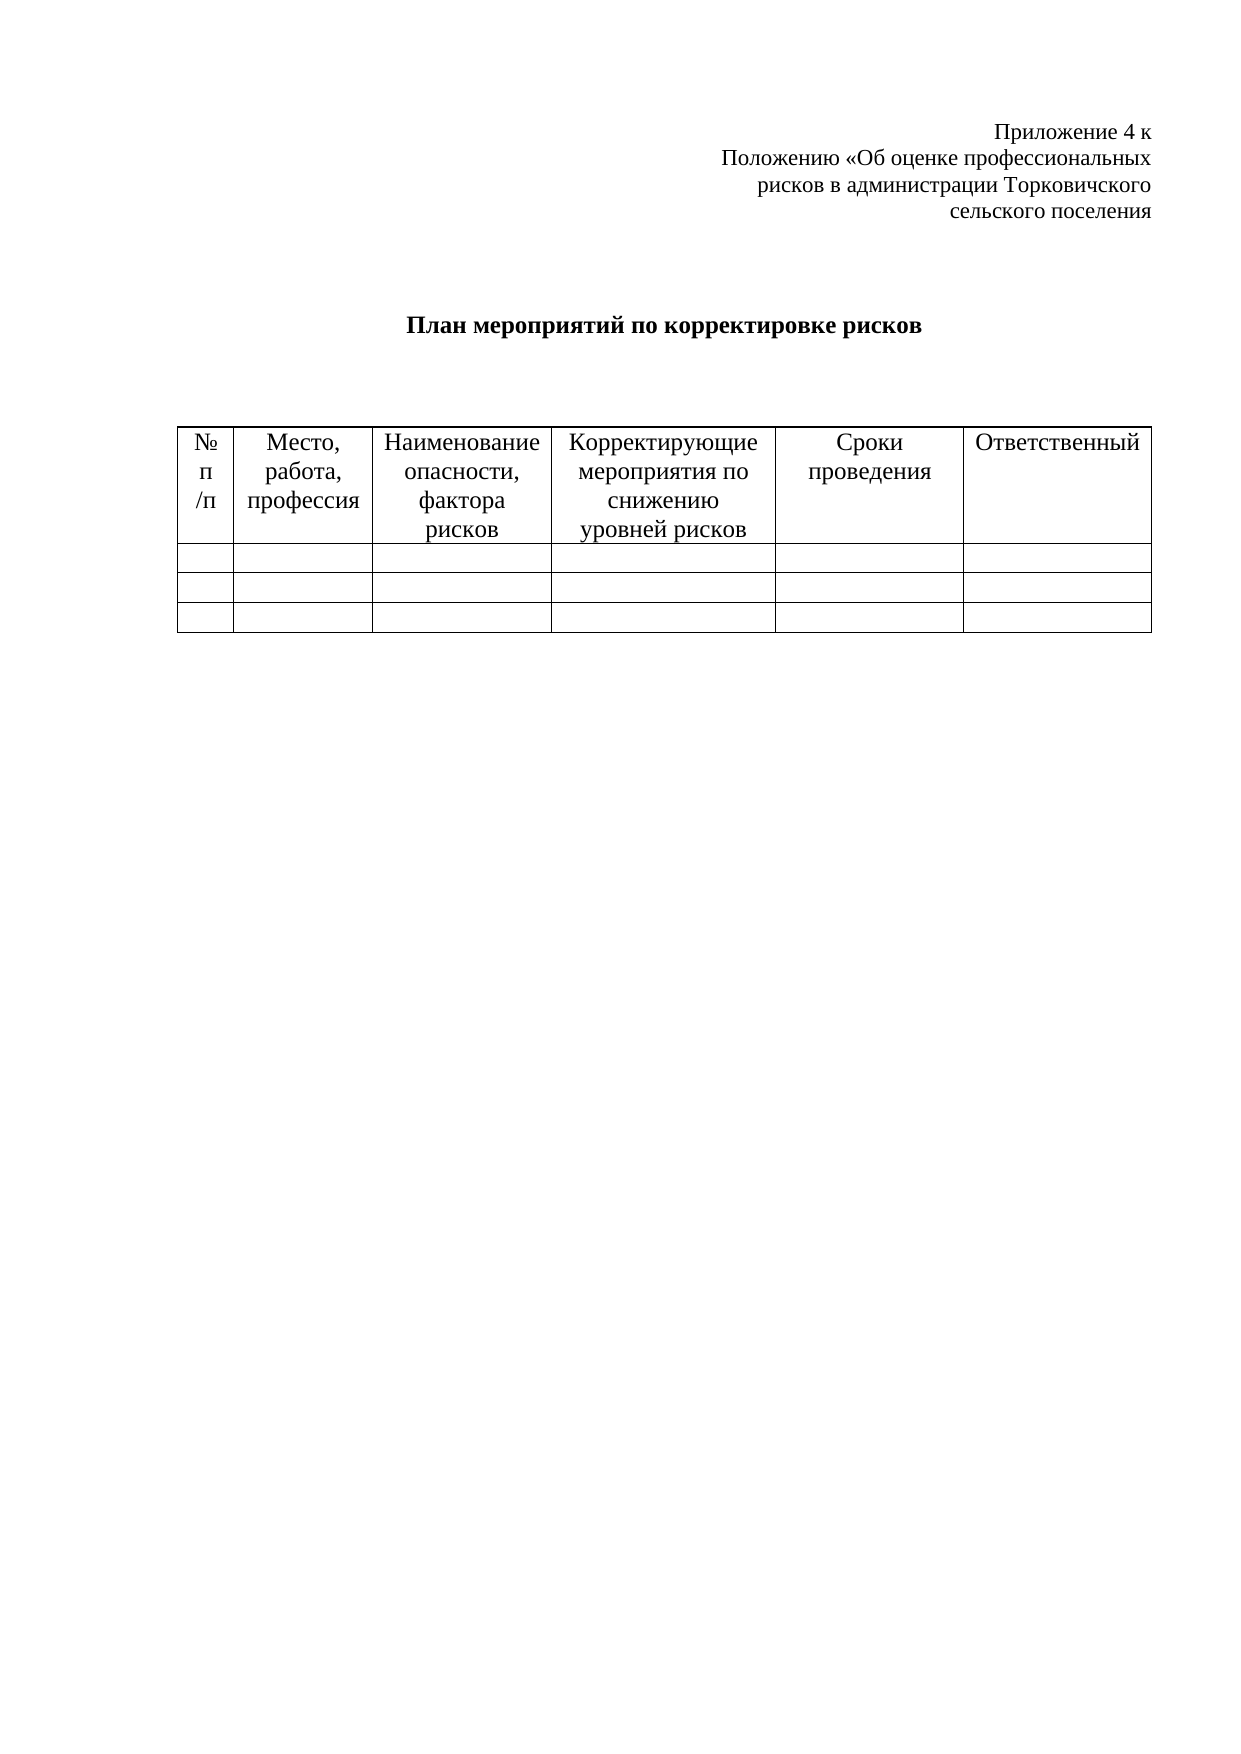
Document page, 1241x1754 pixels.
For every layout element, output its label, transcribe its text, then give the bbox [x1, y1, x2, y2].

table_cell [373, 603, 551, 632]
table_header Корректирующие мероприятия по снижению уровней рисков [552, 428, 775, 542]
text Приложение 4 к [177, 118, 1152, 144]
text План мероприятий по корректировке рисков [177, 311, 1152, 339]
table_cell [178, 544, 233, 572]
table_header № п/п [178, 428, 233, 542]
table_cell [552, 603, 775, 632]
table_cell [964, 573, 1151, 602]
table_cell [178, 603, 233, 632]
table_cell [373, 573, 551, 602]
table_cell [178, 573, 233, 602]
text Положению «Об оценке профессиональных [177, 144, 1152, 171]
table_cell [552, 544, 775, 572]
text рисков в администрации Торковичского [177, 171, 1152, 197]
table_cell [373, 544, 551, 572]
table_cell [234, 544, 372, 572]
table_cell [552, 573, 775, 602]
table_header Место, работа, профессия [234, 428, 372, 542]
table_cell [776, 573, 963, 602]
table_cell [234, 603, 372, 632]
table_header Наименование опасности, фактора рисков [373, 428, 551, 542]
table_cell [776, 544, 963, 572]
table_cell [776, 603, 963, 632]
table_cell [234, 573, 372, 602]
table_cell [964, 603, 1151, 632]
table_header Сроки проведения [776, 428, 963, 542]
table_cell [964, 544, 1151, 572]
text сельского поселения [177, 197, 1152, 223]
table_header Ответственный [964, 428, 1151, 542]
